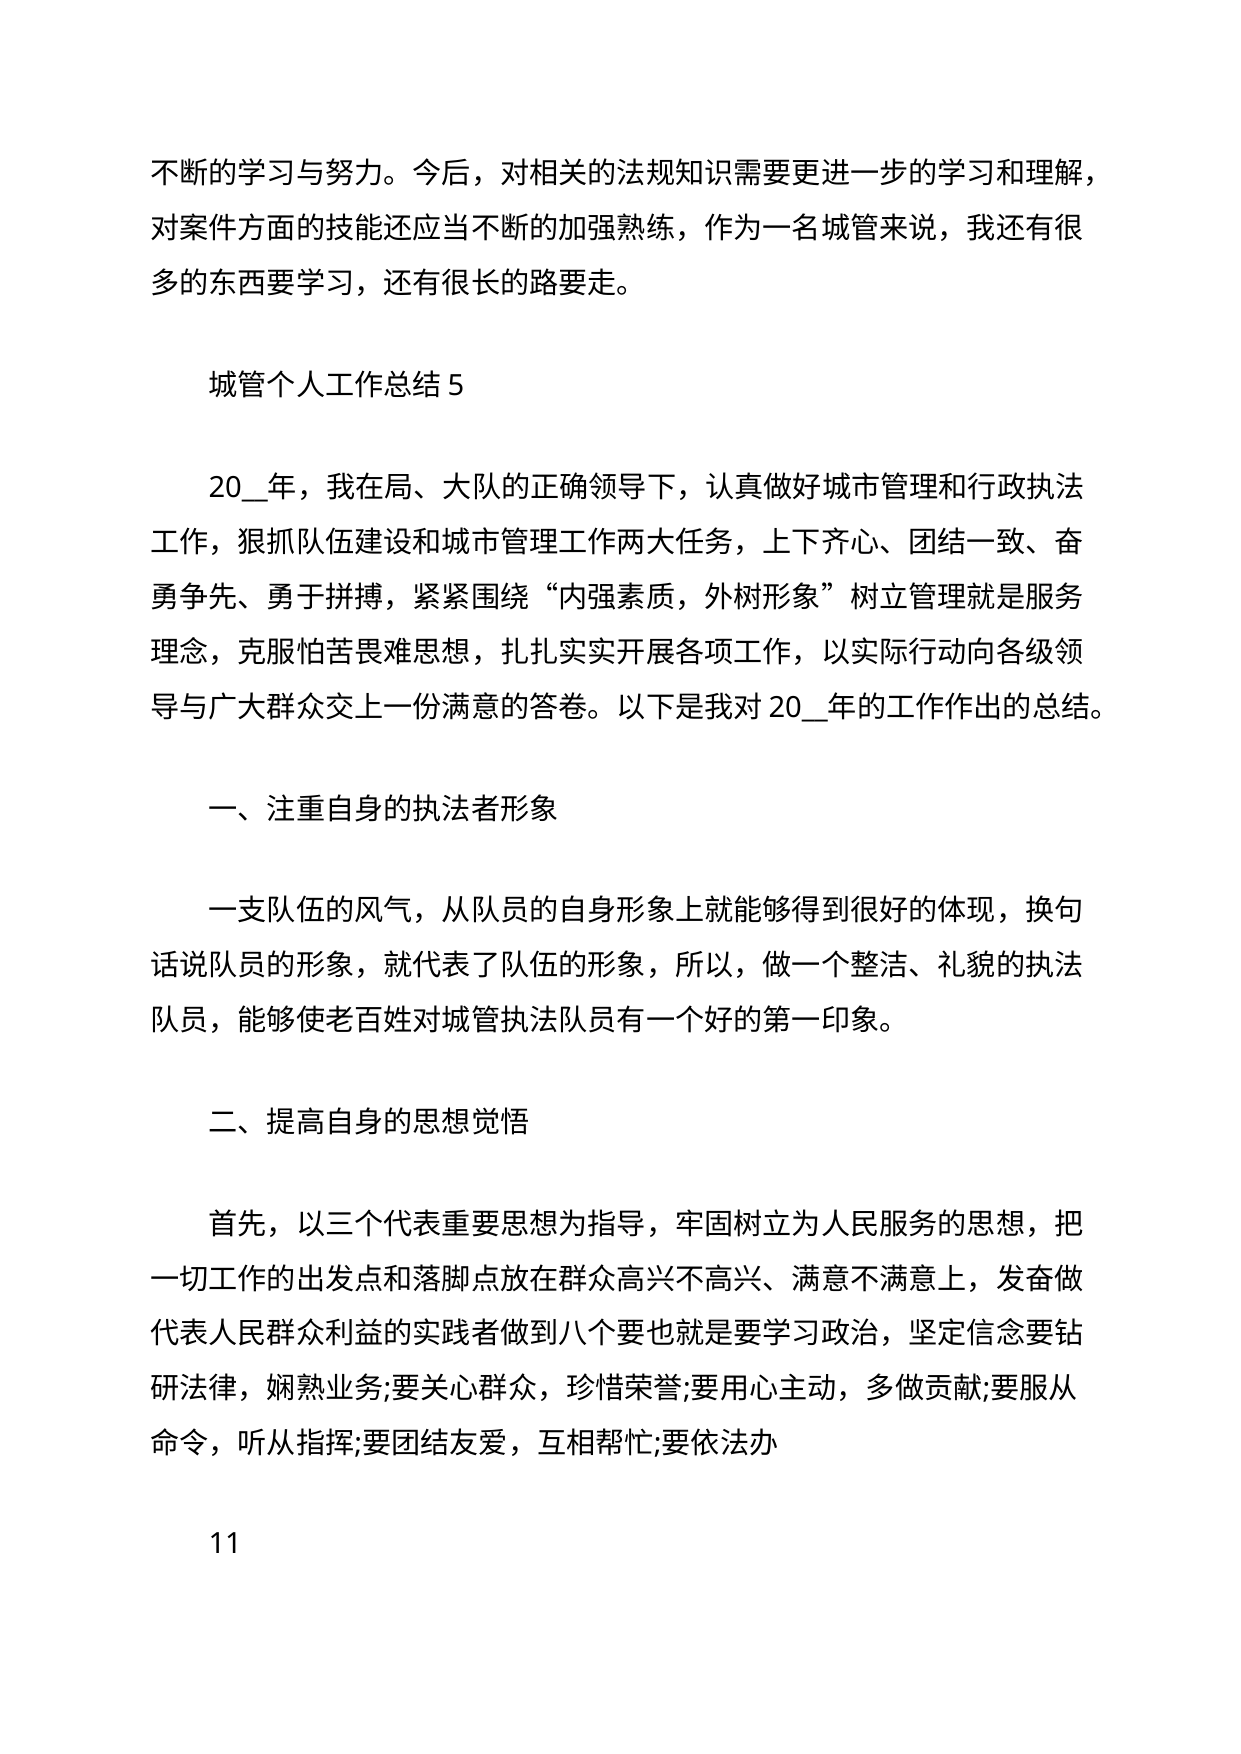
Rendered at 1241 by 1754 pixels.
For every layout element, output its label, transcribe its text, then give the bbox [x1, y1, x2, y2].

text 一支队伍的风气，从队员的自身形象上就能够得到很好的体现，换句话说队员的形象，就代表了队伍的形象，所以，做一个整洁、礼貌的执法队员，能够使老百姓对城管执法队员有一个好的第一印象。 [150, 887, 1090, 1039]
text 20__年，我在局、大队的正确领导下，认真做好城市管理和行政执法工作，狠抓队伍建设和城市管理工作两大任务，上下齐心、团结一致、奋勇争先、勇于拼搏，紧紧围绕“内强素质，外树形象”树立管理就是服务理念，克服怕苦畏难思想，扎扎实实开展各项工作，以实际行动向各级领导与广大群众交上一份满意的答卷。以下是我对20__年的工作作出的总结。 [150, 463, 1090, 726]
text 11 [150, 1522, 1090, 1562]
text 城管个人工作总结5 [150, 362, 1090, 404]
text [150, 150, 1090, 302]
text 一、注重自身的执法者形象 [150, 785, 1090, 827]
text 首先，以三个代表重要思想为指导，牢固树立为人民服务的思想，把一切工作的出发点和落脚点放在群众高兴不高兴、满意不满意上，发奋做代表人民群众利益的实践者做到八个要也就是要学习政治，坚定信念要钻研法律，娴熟业务;要关心群众，珍惜荣誉;要用心主动，多做贡献;要服从命令，听从指挥;要团结友爱，互相帮忙;要依法办 [150, 1200, 1090, 1462]
text 二、提高自身的思想觉悟 [150, 1098, 1090, 1141]
